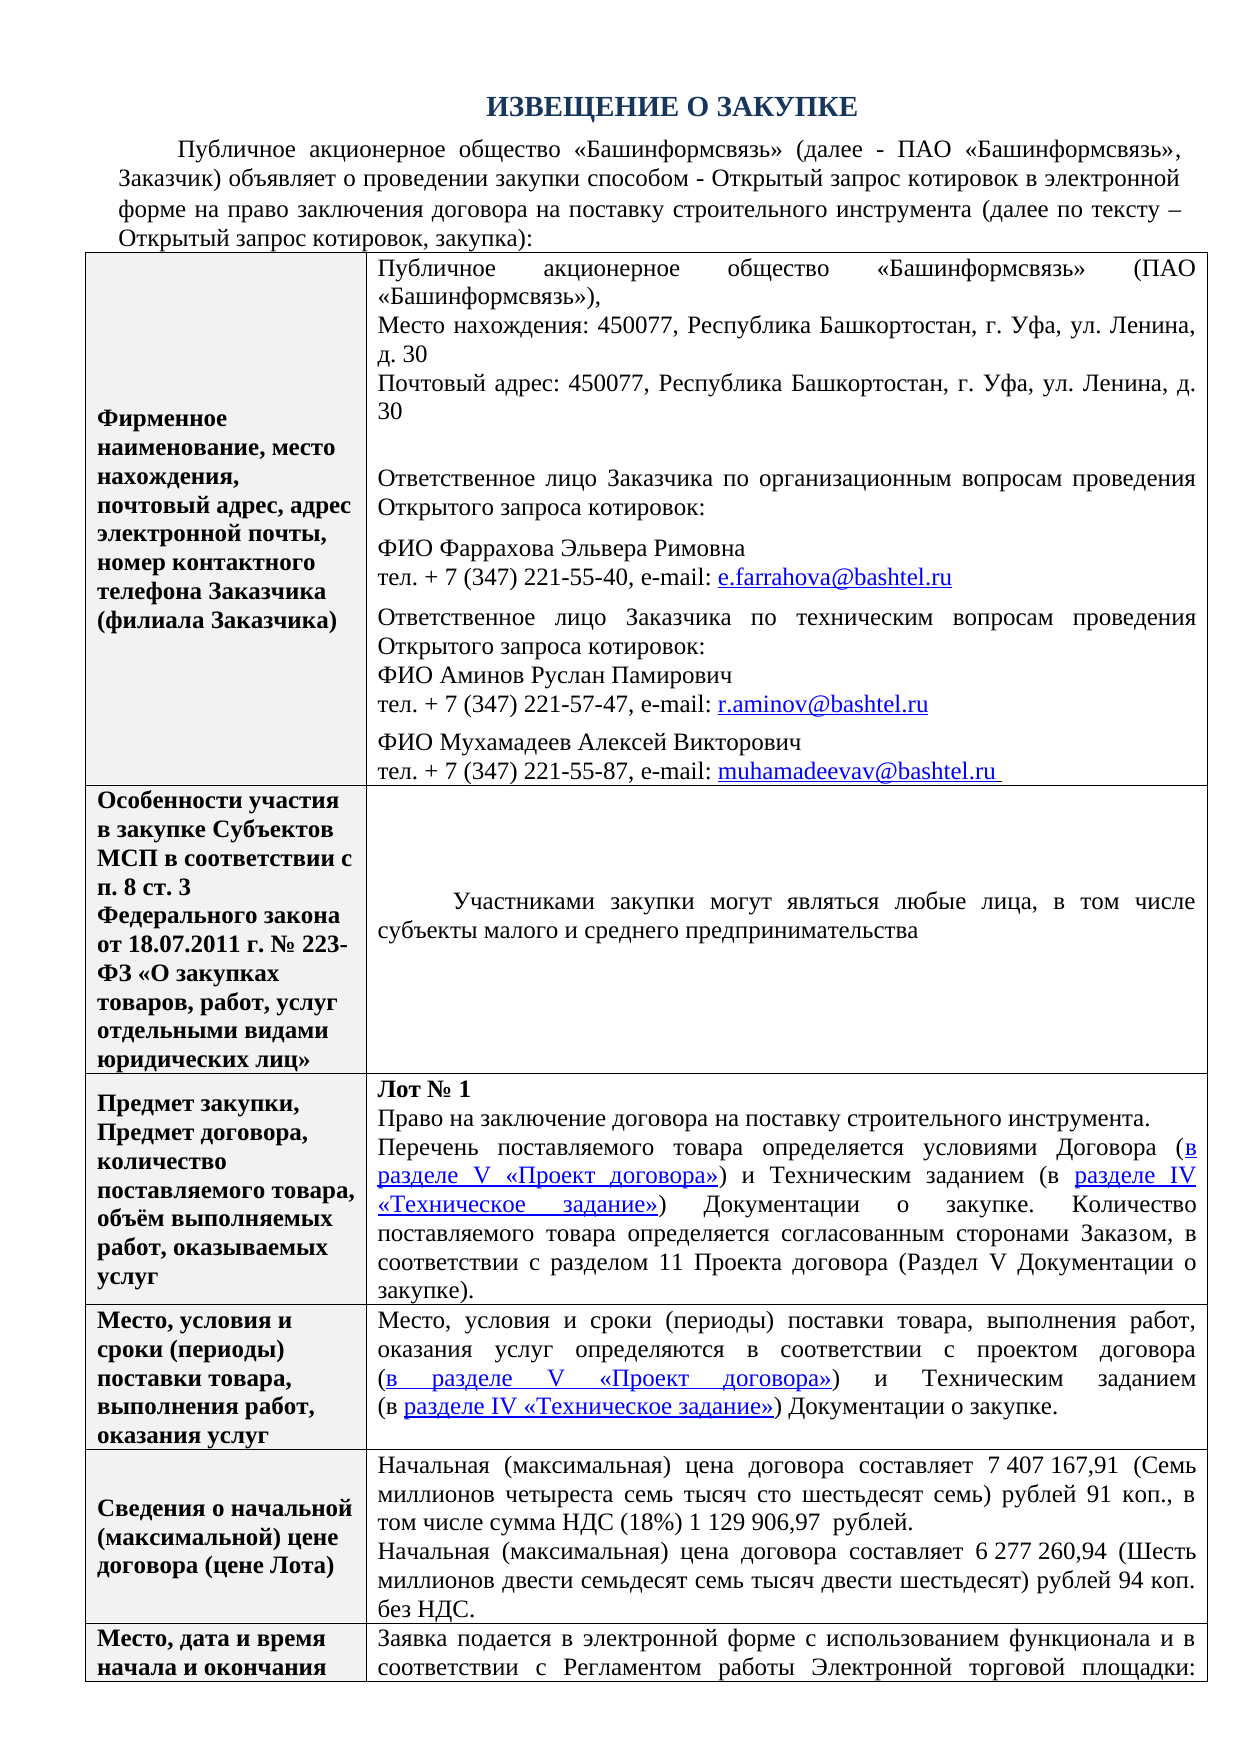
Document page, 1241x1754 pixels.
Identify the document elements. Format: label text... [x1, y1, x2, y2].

text Публичное акционерное общество «Башинформсвязь» (далее - ПАО «Башинформсвязь», Заказчик) объявляет о проведении закупки способом - Открытый запрос котировок в электронной форме на право заключения договора на поставку строительного инструмента (далее по тексту – Открытый запрос котировок, закупка): [118, 134, 1181, 252]
table_header Публичное акционерное общество «Башинформсвязь» (ПАО «Башинформсвязь»), Место нахождения: 450077, Республика Башкортостан, г. Уфа, ул. Ленина, д. 30 Почтовый адрес: 450077, Республика Башкортостан, г. Уфа, ул. Ленина, д. 30 Ответственное лицо Заказчика по организационным вопросам проведения Открытого запроса котировок: ФИО Фаррахова Эльвера Римовна тел. + 7 (347) 221-55-40, e-mail: e.farrahova@bashtel.ru Ответственное лицо Заказчика по техническим вопросам проведения Открытого запроса котировок: ФИО Аминов Руслан Памирович тел. + 7 (347) 221-57-47, e-mail: r.aminov@bashtel.ru ФИО Мухамадеев Алексей Викторович тел. + 7 (347) 221-55-87, e-mail: muhamadeevav@bashtel.ru [367, 253, 1207, 784]
table_cell Сведения о начальной (максимальной) цене договора (цене Лота) [86, 1450, 366, 1622]
table_cell Предмет закупки, Предмет договора, количество поставляемого товара, объём выполняемых работ, оказываемых услуг [86, 1074, 366, 1304]
table_header Фирменное наименование, место нахождения, почтовый адрес, адрес электронной почты, номер контактного телефона Заказчика (филиала Заказчика) [86, 253, 366, 784]
table_cell Особенности участия в закупке Субъектов МСП в соответствии с п. 8 ст. 3 Федерального закона от 18.07.2011 г. № 223-ФЗ «О закупках товаров, работ, услуг отдельными видами юридических лиц» [86, 786, 366, 1073]
table_cell Начальная (максимальная) цена договора составляет 7 407 167,91 (Семь миллионов четыреста семь тысяч сто шестьдесят семь) рублей 91 коп., в том числе сумма НДС (18%) 1 129 906,97 рублей. Начальная (максимальная) цена договора составляет 6 277 260,94 (Шесть миллионов двести семьдесят семь тысяч двести шестьдесят) рублей 94 коп. без НДС. [367, 1450, 1207, 1622]
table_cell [86, 1624, 366, 1681]
table_cell Место, условия и сроки (периоды) поставки товара, выполнения работ, оказания услуг [86, 1305, 366, 1449]
subtitle ИЗВЕЩЕНИЕ О ЗАКУПКЕ [163, 89, 1181, 122]
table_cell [367, 1624, 1207, 1681]
table_cell Лот № 1 Право на заключение договора на поставку строительного инструмента. Перечень поставляемого товара определяется условиями Договора (в разделе V «Проект договора») и Техническим заданием (в разделе IV «Техническое задание») Документации о закупке. Количество поставляемого товара определяется согласованным сторонами Заказом, в соответствии с разделом 11 Проекта договора (Раздел V Документации о закупке). [367, 1074, 1207, 1304]
table_cell Место, условия и сроки (периоды) поставки товара, выполнения работ, оказания услуг определяются в соответствии с проектом договора (в разделе V «Проект договора») и Техническим заданием (в разделе IV «Техническое задание») Документации о закупке. [367, 1305, 1207, 1449]
table_cell Участниками закупки могут являться любые лица, в том числе субъекты малого и среднего предпринимательства [367, 786, 1207, 1073]
